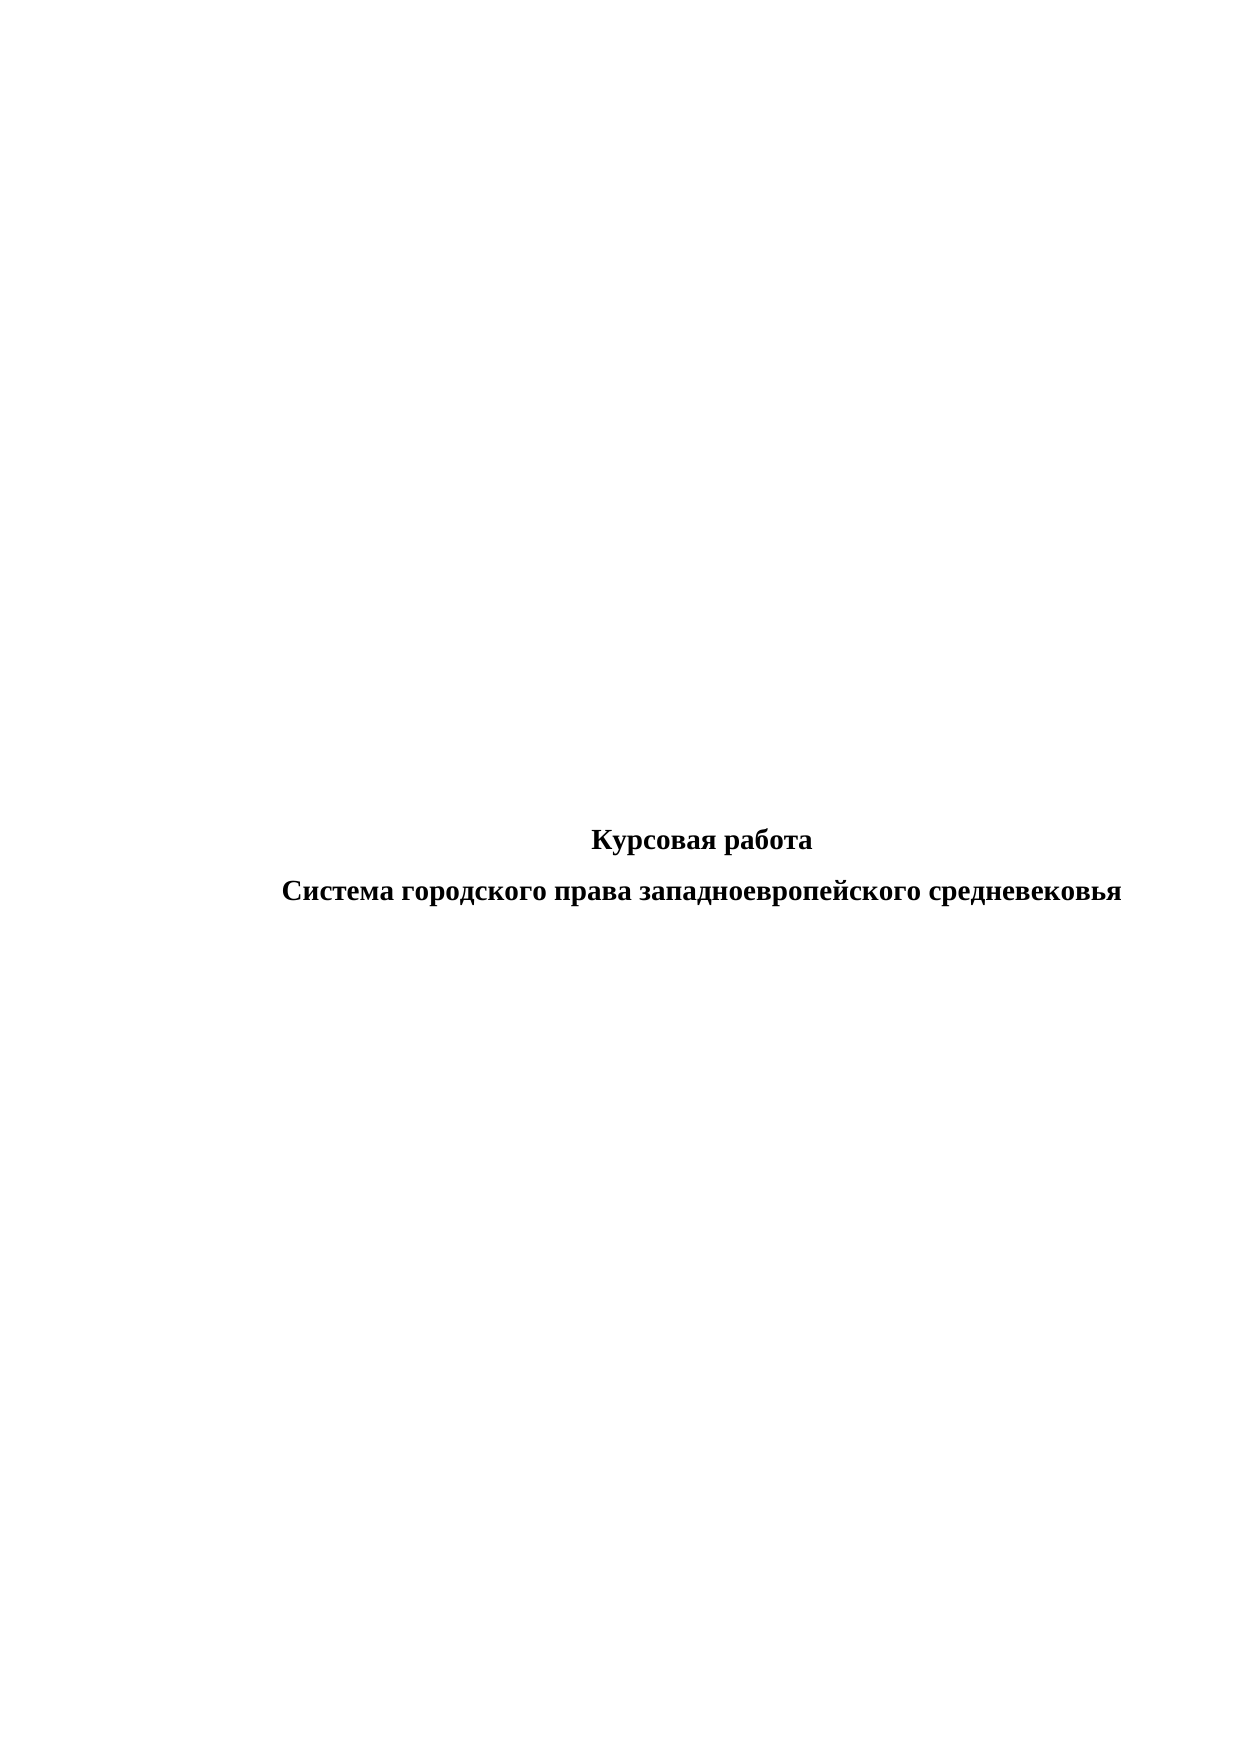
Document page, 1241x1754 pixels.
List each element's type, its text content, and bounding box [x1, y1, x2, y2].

subtitle Курсовая работа [177, 822, 1152, 856]
subtitle Система городского права западноевропейского средневековья [177, 873, 1152, 906]
